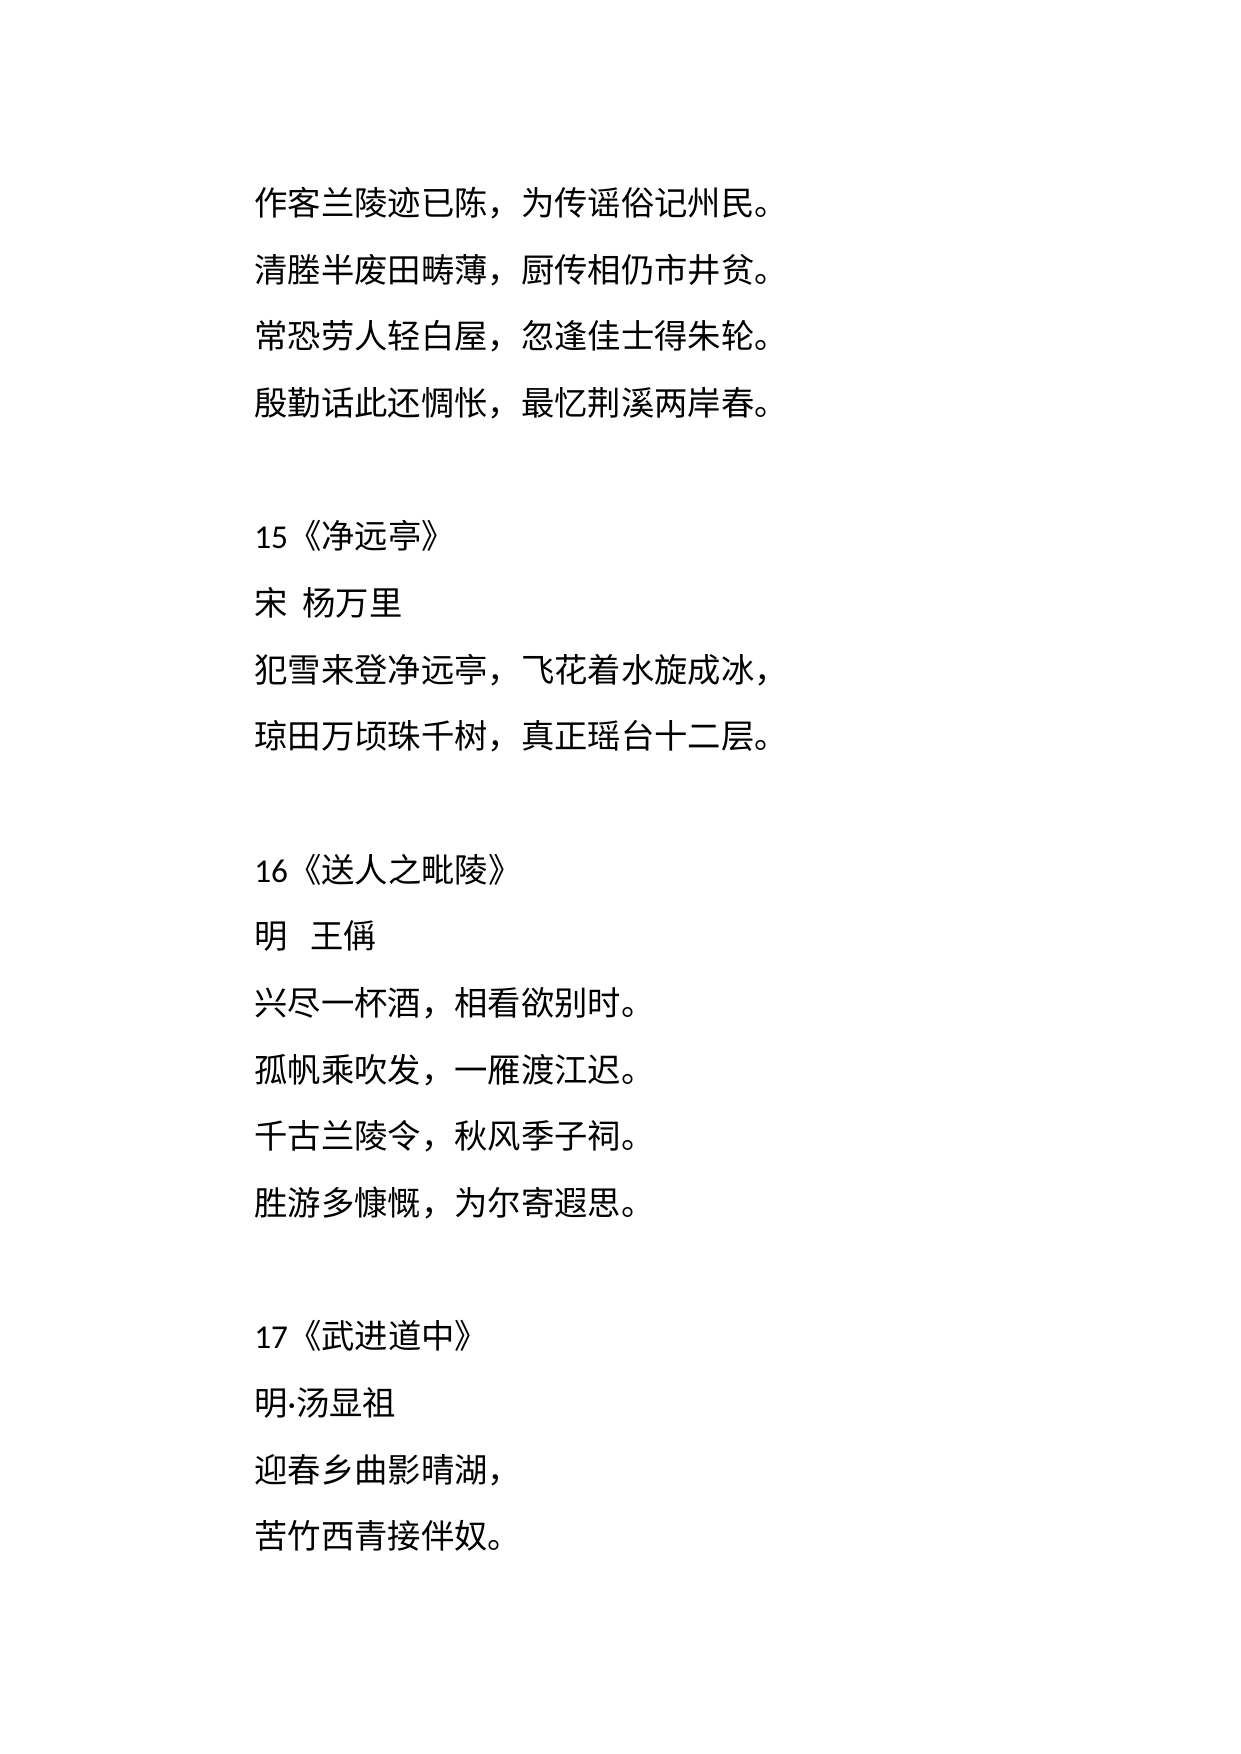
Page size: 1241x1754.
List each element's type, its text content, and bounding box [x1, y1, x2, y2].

text 16《送人之毗陵》 [187, 829, 1053, 895]
text 兴尽一杯酒，相看欲别时。 [187, 962, 1053, 1029]
text 作客兰陵迹已陈，为传谣俗记州民。 [187, 162, 1053, 229]
text 胜游多慷慨，为尔寄遐思。 [187, 1162, 1053, 1229]
text 苦竹西青接伴奴。 [187, 1495, 1053, 1562]
text 千古兰陵令，秋风季子祠。 [187, 1095, 1053, 1162]
text 15《净远亭》 [187, 495, 1053, 562]
text 宋 杨万里 [187, 562, 1053, 629]
text 殷勤话此还惆怅，最忆荆溪两岸春。 [187, 362, 1053, 429]
text 常恐劳人轻白屋，忽逢佳士得朱轮。 [187, 295, 1053, 362]
text 犯雪来登净远亭，飞花着水旋成冰， [187, 629, 1053, 695]
text 琼田万顷珠千树，真正瑶台十二层。 [187, 695, 1053, 762]
text 孤帆乘吹发，一雁渡江迟。 [187, 1029, 1053, 1095]
text 17《武进道中》 [187, 1295, 1053, 1362]
text 迎春乡曲影晴湖， [187, 1429, 1053, 1495]
text 明 王偁 [187, 895, 1053, 962]
text 明·汤显祖 [187, 1362, 1053, 1429]
text 清塍半废田畴薄，厨传相仍市井贫。 [187, 229, 1053, 295]
